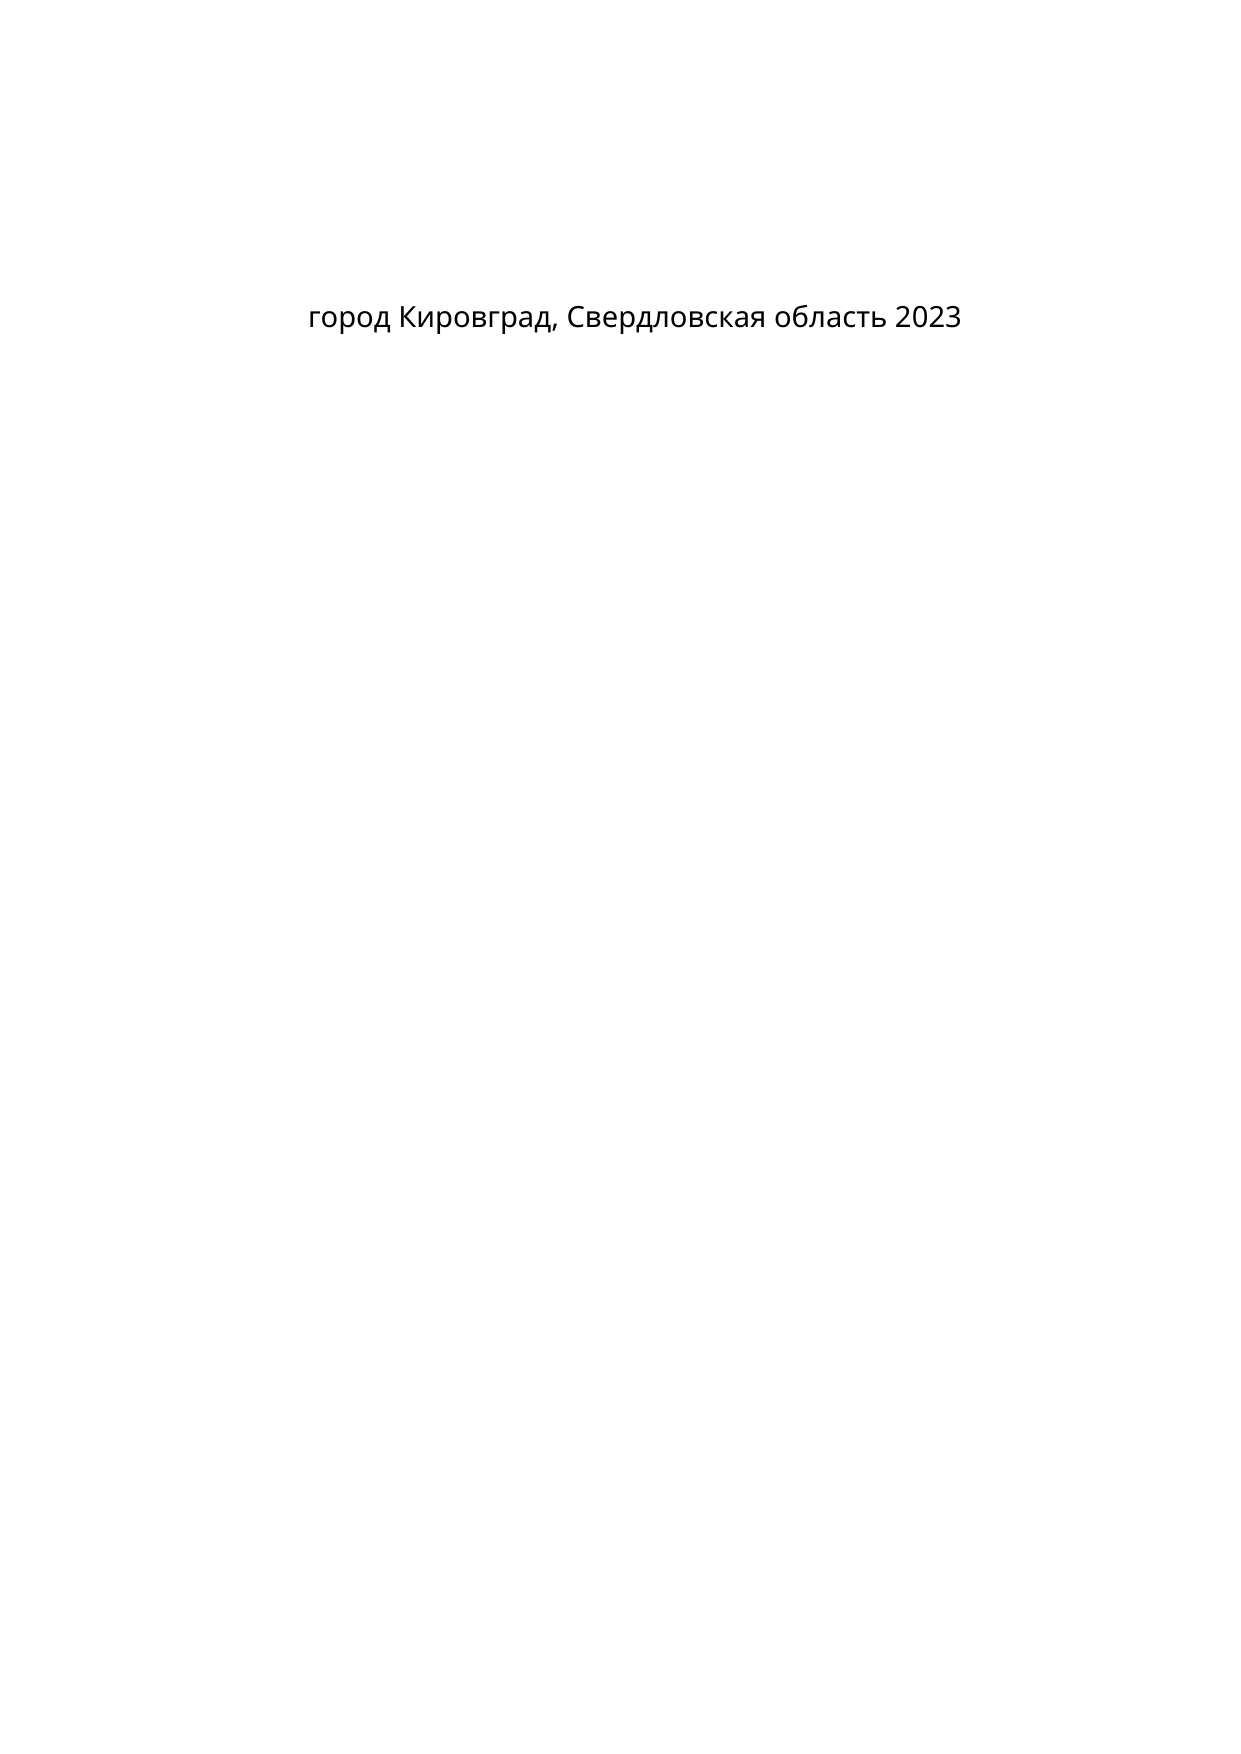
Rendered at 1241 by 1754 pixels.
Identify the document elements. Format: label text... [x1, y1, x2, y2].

text город Кировград, Свердловская область 2023 [118, 297, 1152, 336]
